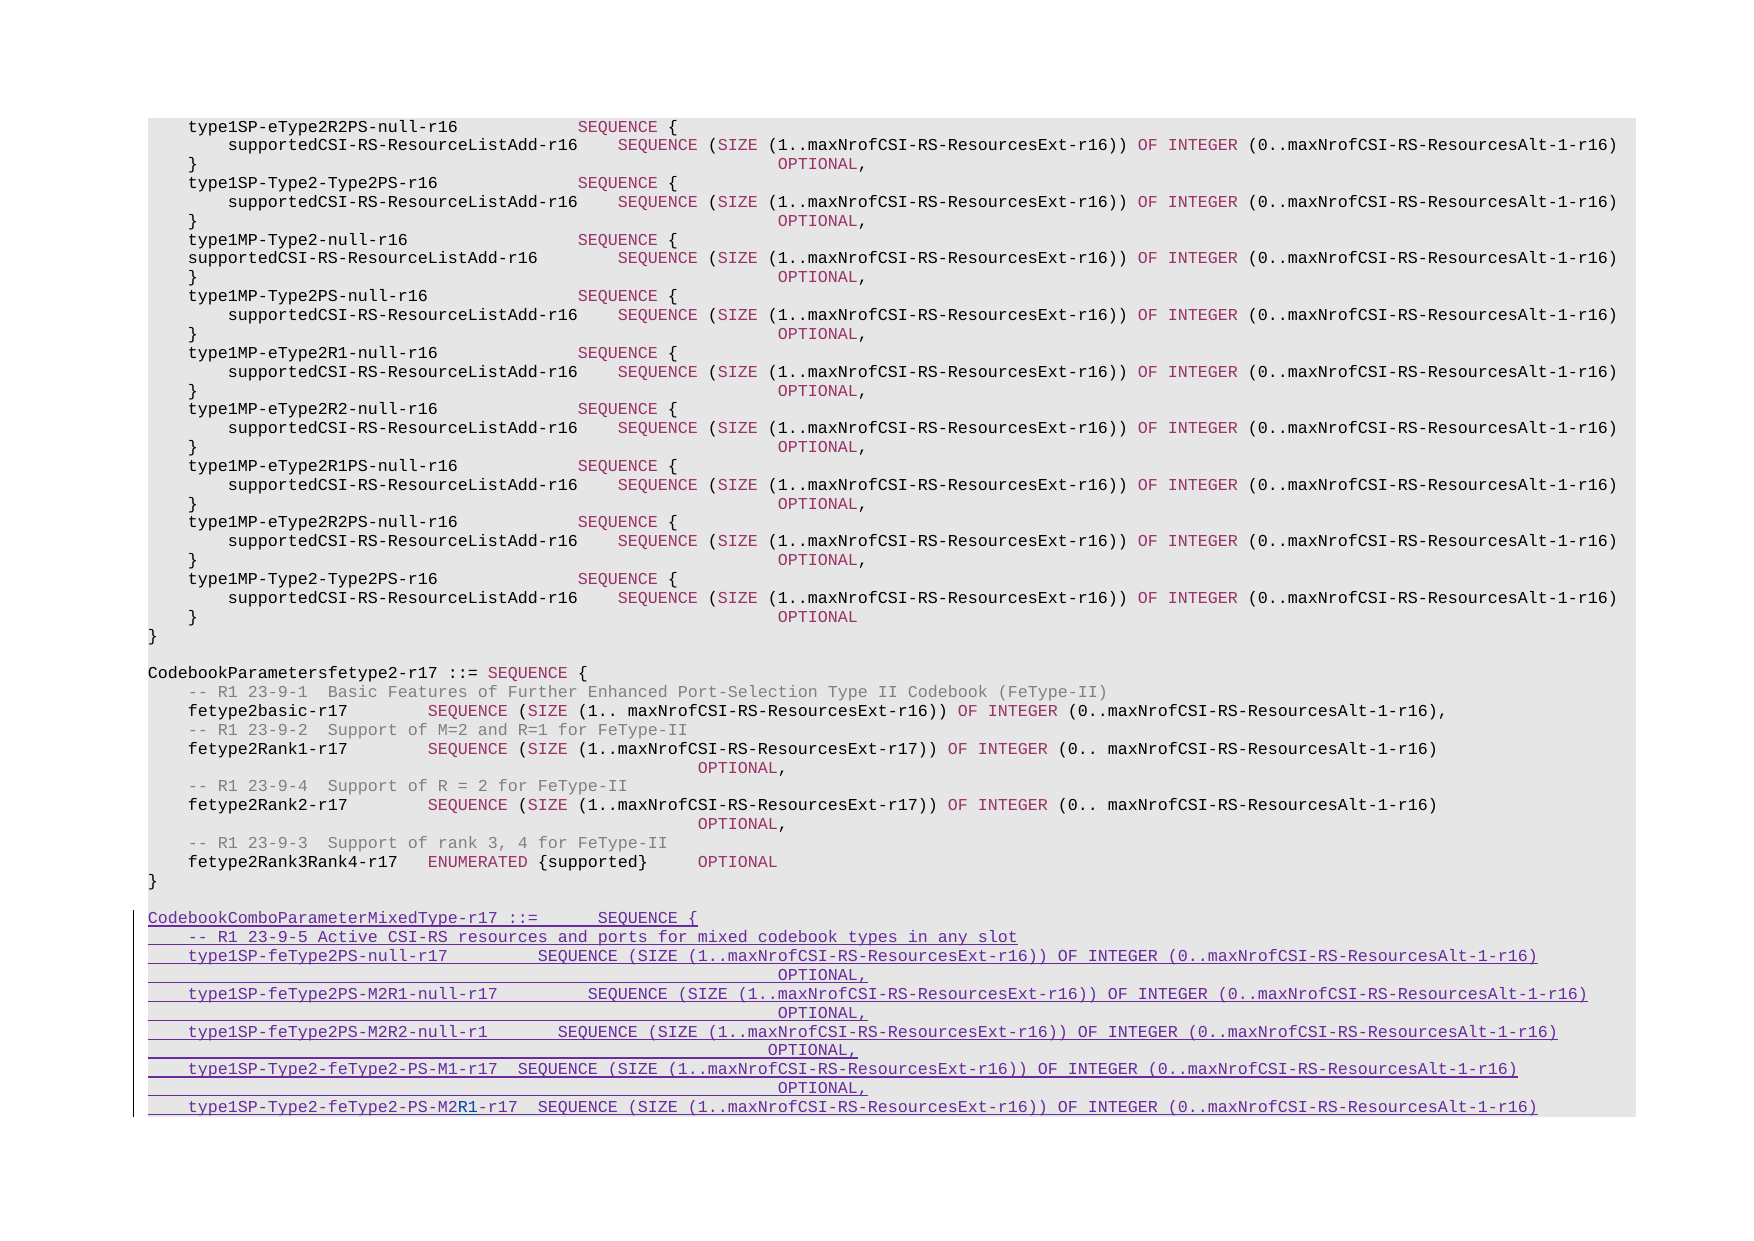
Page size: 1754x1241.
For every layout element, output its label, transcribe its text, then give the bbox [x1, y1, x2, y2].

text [148, 137, 1636, 156]
text type1MP-Type2-null-r16 SEQUENCE { [148, 231, 1636, 250]
text -- R1 23-9-4 Support of R = 2 for FeType-II [148, 778, 1636, 797]
text supportedCSI-RS-ResourceListAdd-r16 SEQUENCE (SIZE (1..maxNrofCSI-RS-ResourcesExt-r16)) OF INTEGER (0..maxNrofCSI-RS-ResourcesAlt-1-r16) [148, 533, 1636, 552]
text } OPTIONAL, [148, 552, 1636, 571]
text } OPTIONAL [148, 608, 1636, 627]
text fetype2basic-r17 SEQUENCE (SIZE (1.. maxNrofCSI-RS-ResourcesExt-r16)) OF INTEGER (0..maxNrofCSI-RS-ResourcesAlt-1-r16), [148, 703, 1636, 721]
text fetype2Rank3Rank4-r17 ENUMERATED {supported} OPTIONAL [148, 853, 1636, 872]
text OPTIONAL, [148, 816, 1636, 834]
text supportedCSI-RS-ResourceListAdd-r16 SEQUENCE (SIZE (1..maxNrofCSI-RS-ResourcesExt-r16)) OF INTEGER (0..maxNrofCSI-RS-ResourcesAlt-1-r16) [148, 420, 1636, 439]
text } OPTIONAL, [148, 326, 1636, 344]
text -- R1 23-9-1 Basic Features of Further Enhanced Port-Selection Type II Codebook (FeType-II) [148, 684, 1636, 703]
text supportedCSI-RS-ResourceListAdd-r16 SEQUENCE (SIZE (1..maxNrofCSI-RS-ResourcesExt-r16)) OF INTEGER (0..maxNrofCSI-RS-ResourcesAlt-1-r16) [148, 589, 1636, 608]
text } OPTIONAL, [148, 212, 1636, 231]
text type1SP-Type2-Type2PS-r16 SEQUENCE { [148, 175, 1636, 193]
text type1MP-Type2PS-null-r16 SEQUENCE { [148, 288, 1636, 307]
text type1SP-eType2R2PS-null-r16 SEQUENCE { [148, 118, 1636, 137]
text supportedCSI-RS-ResourceListAdd-r16 SEQUENCE (SIZE (1..maxNrofCSI-RS-ResourcesExt-r16)) OF INTEGER (0..maxNrofCSI-RS-ResourcesAlt-1-r16) [148, 307, 1636, 326]
text supportedCSI-RS-ResourceListAdd-r16 SEQUENCE (SIZE (1..maxNrofCSI-RS-ResourcesExt-r16)) OF INTEGER (0..maxNrofCSI-RS-ResourcesAlt-1-r16) [148, 250, 1636, 269]
text -- R1 23-9-2 Support of M=2 and R=1 for FeType-II [148, 721, 1636, 740]
text type1MP-Type2-Type2PS-r16 SEQUENCE { [148, 571, 1636, 589]
text supportedCSI-RS-ResourceListAdd-r16 SEQUENCE (SIZE (1..maxNrofCSI-RS-ResourcesExt-r16)) OF INTEGER (0..maxNrofCSI-RS-ResourcesAlt-1-r16) [148, 363, 1636, 382]
text } [148, 872, 1636, 891]
text supportedCSI-RS-ResourceListAdd-r16 SEQUENCE (SIZE (1..maxNrofCSI-RS-ResourcesExt-r16)) OF INTEGER (0..maxNrofCSI-RS-ResourcesAlt-1-r16) [148, 193, 1636, 212]
text OPTIONAL, [148, 759, 1636, 778]
text fetype2Rank2-r17 SEQUENCE (SIZE (1..maxNrofCSI-RS-ResourcesExt-r17)) OF INTEGER (0.. maxNrofCSI-RS-ResourcesAlt-1-r16) [148, 797, 1636, 816]
text } OPTIONAL, [148, 439, 1636, 457]
text } [148, 627, 1636, 646]
text type1MP-eType2R2PS-null-r16 SEQUENCE { [148, 514, 1636, 533]
text supportedCSI-RS-ResourceListAdd-r16 SEQUENCE (SIZE (1..maxNrofCSI-RS-ResourcesExt-r16)) OF INTEGER (0..maxNrofCSI-RS-ResourcesAlt-1-r16) [148, 476, 1636, 495]
text } OPTIONAL, [148, 156, 1636, 175]
text } OPTIONAL, [148, 495, 1636, 514]
text fetype2Rank1-r17 SEQUENCE (SIZE (1..maxNrofCSI-RS-ResourcesExt-r17)) OF INTEGER (0.. maxNrofCSI-RS-ResourcesAlt-1-r16) [148, 740, 1636, 759]
text type1MP-eType2R2-null-r16 SEQUENCE { [148, 401, 1636, 420]
text CodebookParametersfetype2-r17 ::= SEQUENCE { [148, 665, 1636, 684]
text -- R1 23-9-3 Support of rank 3, 4 for FeType-II [148, 834, 1636, 853]
text } OPTIONAL, [148, 382, 1636, 401]
text type1MP-eType2R1-null-r16 SEQUENCE { [148, 344, 1636, 363]
text type1MP-eType2R1PS-null-r16 SEQUENCE { [148, 457, 1636, 476]
text } OPTIONAL, [148, 269, 1636, 288]
